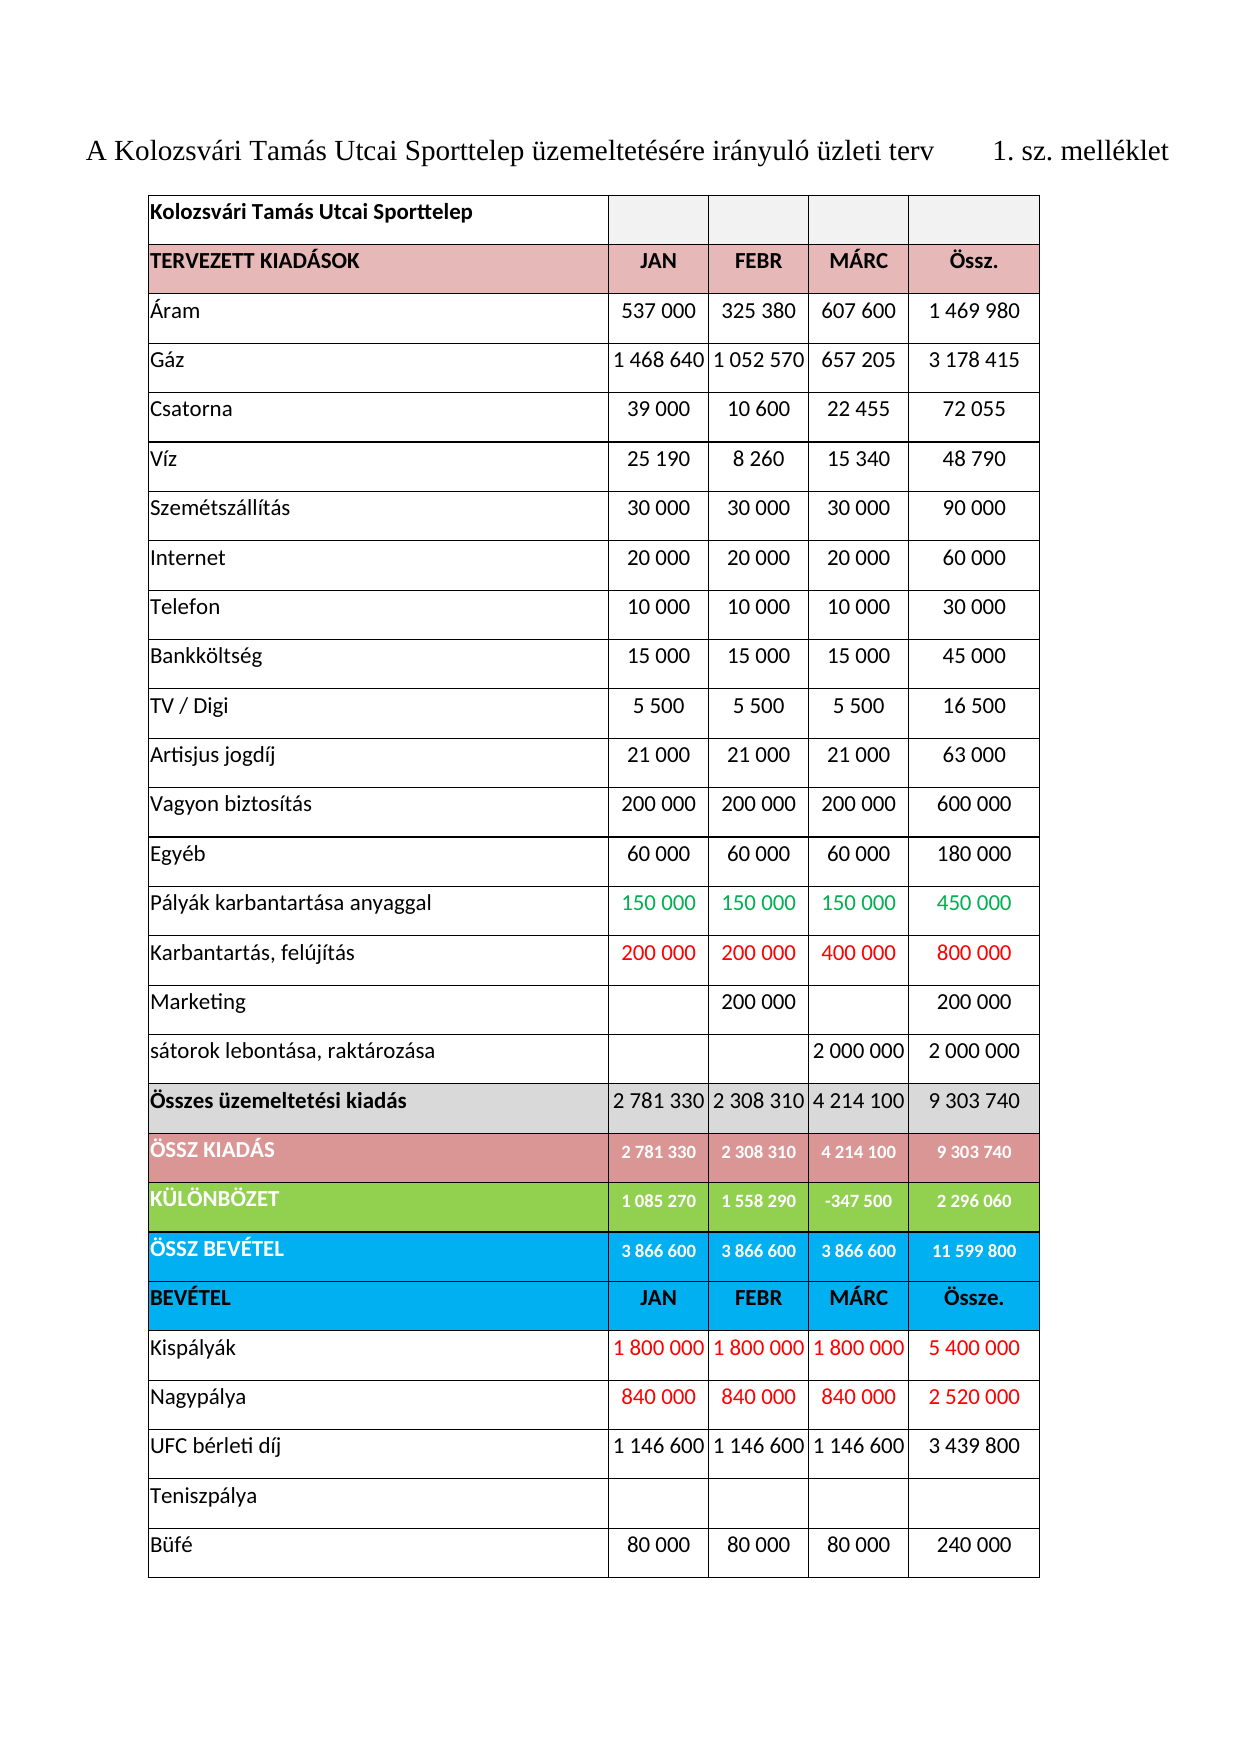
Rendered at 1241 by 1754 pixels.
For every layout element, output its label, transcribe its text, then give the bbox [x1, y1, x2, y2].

table_cell 20 000 [809, 541, 908, 589]
table_cell 9 303 740 [909, 1134, 1039, 1182]
table_cell 63 000 [909, 739, 1039, 787]
table_cell 16 500 [909, 689, 1039, 738]
table_cell 800 000 [909, 936, 1039, 984]
table_cell sátorok lebontása, raktározása [149, 1035, 608, 1083]
table_cell 180 000 [909, 838, 1039, 886]
table_cell 90 000 [909, 492, 1039, 540]
table_cell [909, 1479, 1039, 1528]
table_cell Csatorna [149, 393, 608, 441]
table_cell 600 000 [909, 788, 1039, 836]
table_header [909, 196, 1039, 244]
table_cell 1 468 640 [609, 344, 708, 392]
table_cell 60 000 [609, 838, 708, 886]
table_cell UFC bérleti díj [149, 1430, 608, 1478]
table_cell 9 303 740 [909, 1084, 1039, 1133]
table_cell Bankköltség [149, 640, 608, 688]
table_cell 200 000 [609, 936, 708, 984]
table_cell 5 500 [809, 689, 908, 738]
table_cell 3 439 800 [909, 1430, 1039, 1478]
table_cell 22 455 [809, 393, 908, 441]
table_cell 3 866 600 [809, 1233, 908, 1281]
table_cell 400 000 [809, 936, 908, 984]
table_cell 60 000 [709, 838, 808, 886]
table_cell JAN [609, 245, 708, 293]
table_cell [609, 986, 708, 1034]
table_cell Szemétszállítás [149, 492, 608, 540]
table_cell 5 500 [709, 689, 808, 738]
table_cell 30 000 [709, 492, 808, 540]
table_cell ÖSSZ KIADÁS [149, 1134, 608, 1182]
table_cell Büfé [149, 1529, 608, 1577]
table_cell 150 000 [809, 887, 908, 935]
table_cell 8 260 [709, 443, 808, 491]
table_cell 607 600 [809, 294, 908, 343]
table_cell FEBR [709, 1282, 808, 1330]
table_cell Nagypálya [149, 1381, 608, 1429]
table_cell 5 400 000 [909, 1331, 1039, 1379]
table_cell 2 000 000 [909, 1035, 1039, 1083]
table_cell 3 178 415 [909, 344, 1039, 392]
table_cell 20 000 [709, 541, 808, 589]
table_cell 15 000 [709, 640, 808, 688]
table_cell 1 146 600 [709, 1430, 808, 1478]
table_cell Marketing [149, 986, 608, 1034]
table_cell 2 520 000 [909, 1381, 1039, 1429]
table_cell 30 000 [609, 492, 708, 540]
table_cell -347 500 [809, 1183, 908, 1231]
table_cell 840 000 [709, 1381, 808, 1429]
table_cell Internet [149, 541, 608, 589]
table_cell 1 558 290 [709, 1183, 808, 1231]
table_cell 200 000 [609, 788, 708, 836]
table_cell 15 000 [809, 640, 908, 688]
table_cell 10 600 [709, 393, 808, 441]
table_cell 10 000 [709, 591, 808, 639]
table_cell 150 000 [709, 887, 808, 935]
table_cell 25 190 [609, 443, 708, 491]
table_cell 2 000 000 [809, 1035, 908, 1083]
table_cell 60 000 [909, 541, 1039, 589]
table_cell 48 790 [909, 443, 1039, 491]
table_cell TV / Digi [149, 689, 608, 738]
table_header [809, 196, 908, 244]
table_cell 80 000 [709, 1529, 808, 1577]
table_cell Össze. [909, 1282, 1039, 1330]
table_cell 72 055 [909, 393, 1039, 441]
table_cell 60 000 [809, 838, 908, 886]
table_cell 15 000 [609, 640, 708, 688]
table_cell Víz [149, 443, 608, 491]
table_cell 80 000 [809, 1529, 908, 1577]
table_cell 1 800 000 [709, 1331, 808, 1379]
table_cell Telefon [149, 591, 608, 639]
table_cell FEBR [709, 245, 808, 293]
table_cell Karbantartás, felújítás [149, 936, 608, 984]
table_header [709, 196, 808, 244]
table_cell 325 380 [709, 294, 808, 343]
table_cell 1 469 980 [909, 294, 1039, 343]
table_cell 2 308 310 [709, 1084, 808, 1133]
table_cell [609, 1479, 708, 1528]
table_cell 39 000 [609, 393, 708, 441]
table_cell 10 000 [809, 591, 908, 639]
table_cell [709, 1479, 808, 1528]
table_cell [809, 986, 908, 1034]
table_cell 200 000 [909, 986, 1039, 1034]
table_cell 45 000 [909, 640, 1039, 688]
table_cell 200 000 [709, 936, 808, 984]
table_cell 4 214 100 [809, 1134, 908, 1182]
table_cell 840 000 [609, 1381, 708, 1429]
table_cell 2 781 330 [609, 1084, 708, 1133]
table_cell 3 866 600 [609, 1233, 708, 1281]
table_cell 1 146 600 [609, 1430, 708, 1478]
table_cell 2 781 330 [609, 1134, 708, 1182]
table_cell 10 000 [609, 591, 708, 639]
table_cell [609, 1035, 708, 1083]
table_cell 21 000 [809, 739, 908, 787]
table_cell 840 000 [809, 1381, 908, 1429]
table_cell 240 000 [909, 1529, 1039, 1577]
table_cell Össz. [909, 245, 1039, 293]
table_cell Artisjus jogdíj [149, 739, 608, 787]
table_cell MÁRC [809, 1282, 908, 1330]
table_cell 1 800 000 [609, 1331, 708, 1379]
table_cell [709, 1035, 808, 1083]
table_header Kolozsvári Tamás Utcai Sporttelep [149, 196, 608, 244]
table_cell 2 296 060 [909, 1183, 1039, 1231]
table_cell 537 000 [609, 294, 708, 343]
table_cell KÜLÖNBÖZET [149, 1183, 608, 1231]
table_cell 11 599 800 [909, 1233, 1039, 1281]
table_cell 200 000 [709, 788, 808, 836]
table_cell ÖSSZ BEVÉTEL [149, 1233, 608, 1281]
text A Kolozsvári Tamás Utcai Sporttelep üzemeltetésére irányuló üzleti terv 1. sz. melléklet [59, 133, 1196, 166]
table_cell 1 146 600 [809, 1430, 908, 1478]
table_cell 5 500 [609, 689, 708, 738]
table_cell 20 000 [609, 541, 708, 589]
table_cell 15 340 [809, 443, 908, 491]
table_cell 4 214 100 [809, 1084, 908, 1133]
table_cell 150 000 [609, 887, 708, 935]
table_header [609, 196, 708, 244]
table_cell Teniszpálya [149, 1479, 608, 1528]
table_cell 450 000 [909, 887, 1039, 935]
table_cell 21 000 [609, 739, 708, 787]
table_cell 2 308 310 [709, 1134, 808, 1182]
table_cell Egyéb [149, 838, 608, 886]
table_cell 657 205 [809, 344, 908, 392]
table_cell 21 000 [709, 739, 808, 787]
table_cell 1 052 570 [709, 344, 808, 392]
table_cell 1 800 000 [809, 1331, 908, 1379]
table_cell 200 000 [809, 788, 908, 836]
table_cell Pályák karbantartása anyaggal [149, 887, 608, 935]
table_cell 30 000 [909, 591, 1039, 639]
table_cell MÁRC [809, 245, 908, 293]
table_cell 200 000 [709, 986, 808, 1034]
table_cell 80 000 [609, 1529, 708, 1577]
table_cell Vagyon biztosítás [149, 788, 608, 836]
table_cell Áram [149, 294, 608, 343]
table_cell Összes üzemeltetési kiadás [149, 1084, 608, 1133]
table_cell 1 085 270 [609, 1183, 708, 1231]
table_cell [809, 1479, 908, 1528]
table_cell 30 000 [809, 492, 908, 540]
table_cell JAN [609, 1282, 708, 1330]
table_cell 3 866 600 [709, 1233, 808, 1281]
table_cell Gáz [149, 344, 608, 392]
table_cell TERVEZETT KIADÁSOK [149, 245, 608, 293]
table_cell BEVÉTEL [149, 1282, 608, 1330]
table_cell Kispályák [149, 1331, 608, 1379]
